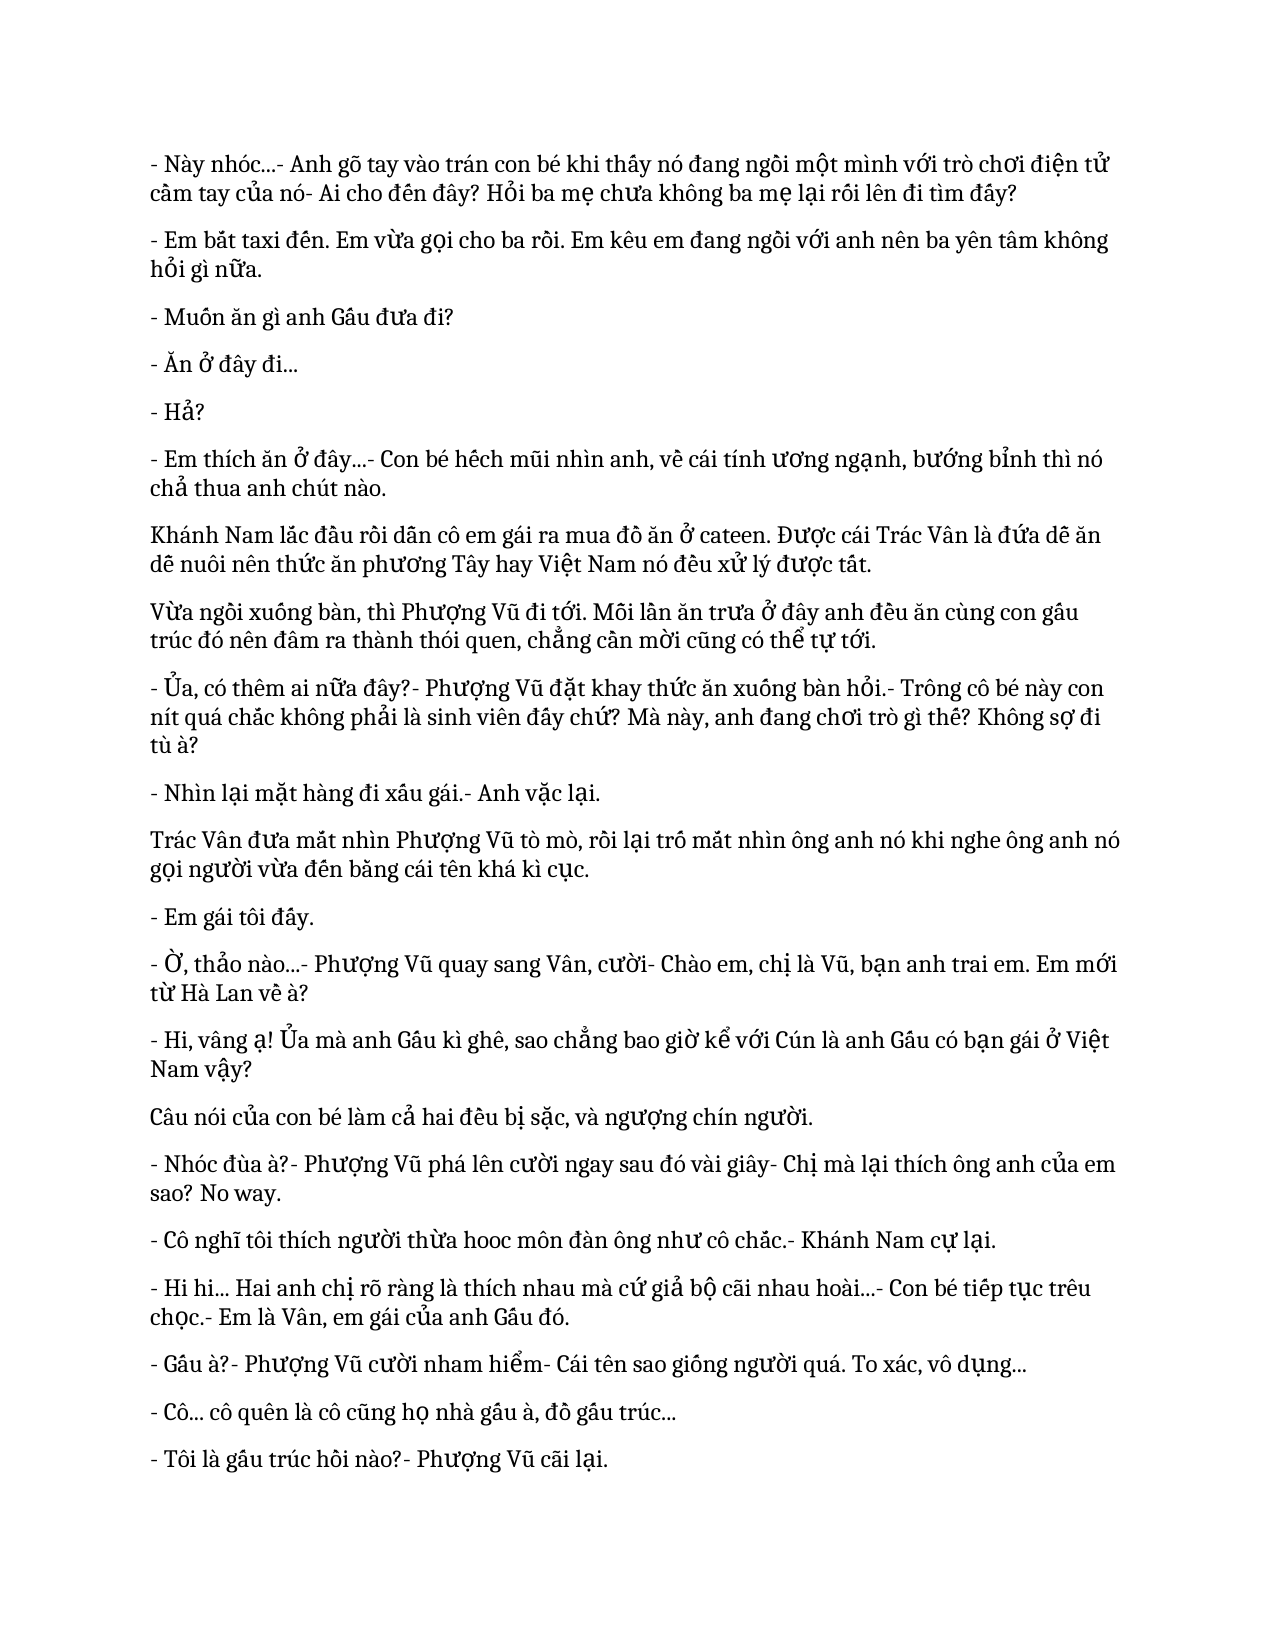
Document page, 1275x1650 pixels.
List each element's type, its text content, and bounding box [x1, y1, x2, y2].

text - Này nhóc...- Anh gõ tay vào trán con bé khi thấy nó đang ngồi một mình với trò chơi điện tử cầm tay của nó- Ai cho đến đây? Hỏi ba mẹ chưa không ba mẹ lại rối lên đi tìm đấy? [150, 150, 1125, 207]
text Vừa ngồi xuống bàn, thì Phượng Vũ đi tới. Mỗi lần ăn trưa ở đây anh đều ăn cùng con gấu trúc đó nên đâm ra thành thói quen, chẳng cần mời cũng có thể tự tới. [150, 597, 1125, 655]
text - Tôi là gấu trúc hồi nào?- Phượng Vũ cãi lại. [150, 1445, 1125, 1474]
text - Gấu à?- Phượng Vũ cười nham hiểm- Cái tên sao giống người quá. To xác, vô dụng... [150, 1350, 1125, 1379]
text Câu nói của con bé làm cả hai đều bị sặc, và ngượng chín người. [150, 1102, 1125, 1131]
text - Hả? [150, 397, 1125, 426]
text - Cô nghĩ tôi thích người thừa hooc môn đàn ông như cô chắc.- Khánh Nam cự lại. [150, 1226, 1125, 1255]
text - Cô... cô quên là cô cũng họ nhà gấu à, đồ gấu trúc... [150, 1397, 1125, 1426]
text - Nhìn lại mặt hàng đi xấu gái.- Anh vặc lại. [150, 779, 1125, 807]
text Trác Vân đưa mắt nhìn Phượng Vũ tò mò, rồi lại trố mắt nhìn ông anh nó khi nghe ông anh nó gọi người vừa đến bằng cái tên khá kì cục. [150, 826, 1125, 884]
text - Ăn ở đây đi... [150, 350, 1125, 379]
text - Hi hi... Hai anh chị rõ ràng là thích nhau mà cứ giả bộ cãi nhau hoài...- Con bé tiếp tục trêu chọc.- Em là Vân, em gái của anh Gấu đó. [150, 1274, 1125, 1331]
text - Muốn ăn gì anh Gấu đưa đi? [150, 302, 1125, 331]
text - Nhóc đùa à?- Phượng Vũ phá lên cười ngay sau đó vài giây- Chị mà lại thích ông anh của em sao? No way. [150, 1150, 1125, 1207]
text - Em thích ăn ở đây...- Con bé hếch mũi nhìn anh, về cái tính ương ngạnh, bướng bỉnh thì nó chả thua anh chút nào. [150, 445, 1125, 502]
text Khánh Nam lắc đầu rồi dẫn cô em gái ra mua đồ ăn ở cateen. Được cái Trác Vân là đứa dễ ăn dễ nuôi nên thức ăn phương Tây hay Việt Nam nó đều xử lý được tất. [150, 521, 1125, 579]
text - Em bắt taxi đến. Em vừa gọi cho ba rồi. Em kêu em đang ngồi với anh nên ba yên tâm không hỏi gì nữa. [150, 226, 1125, 284]
text - Hi, vâng ạ! Ủa mà anh Gấu kì ghê, sao chẳng bao giờ kể với Cún là anh Gấu có bạn gái ở Việt Nam vậy? [150, 1026, 1125, 1084]
text - Ờ, thảo nào...- Phượng Vũ quay sang Vân, cười- Chào em, chị là Vũ, bạn anh trai em. Em mới từ Hà Lan về à? [150, 950, 1125, 1007]
text - Em gái tôi đấy. [150, 902, 1125, 931]
text - Ủa, có thêm ai nữa đây?- Phượng Vũ đặt khay thức ăn xuống bàn hỏi.- Trông cô bé này con nít quá chắc không phải là sinh viên đấy chứ? Mà này, anh đang chơi trò gì thế? Không sợ đi tù à? [150, 674, 1125, 760]
